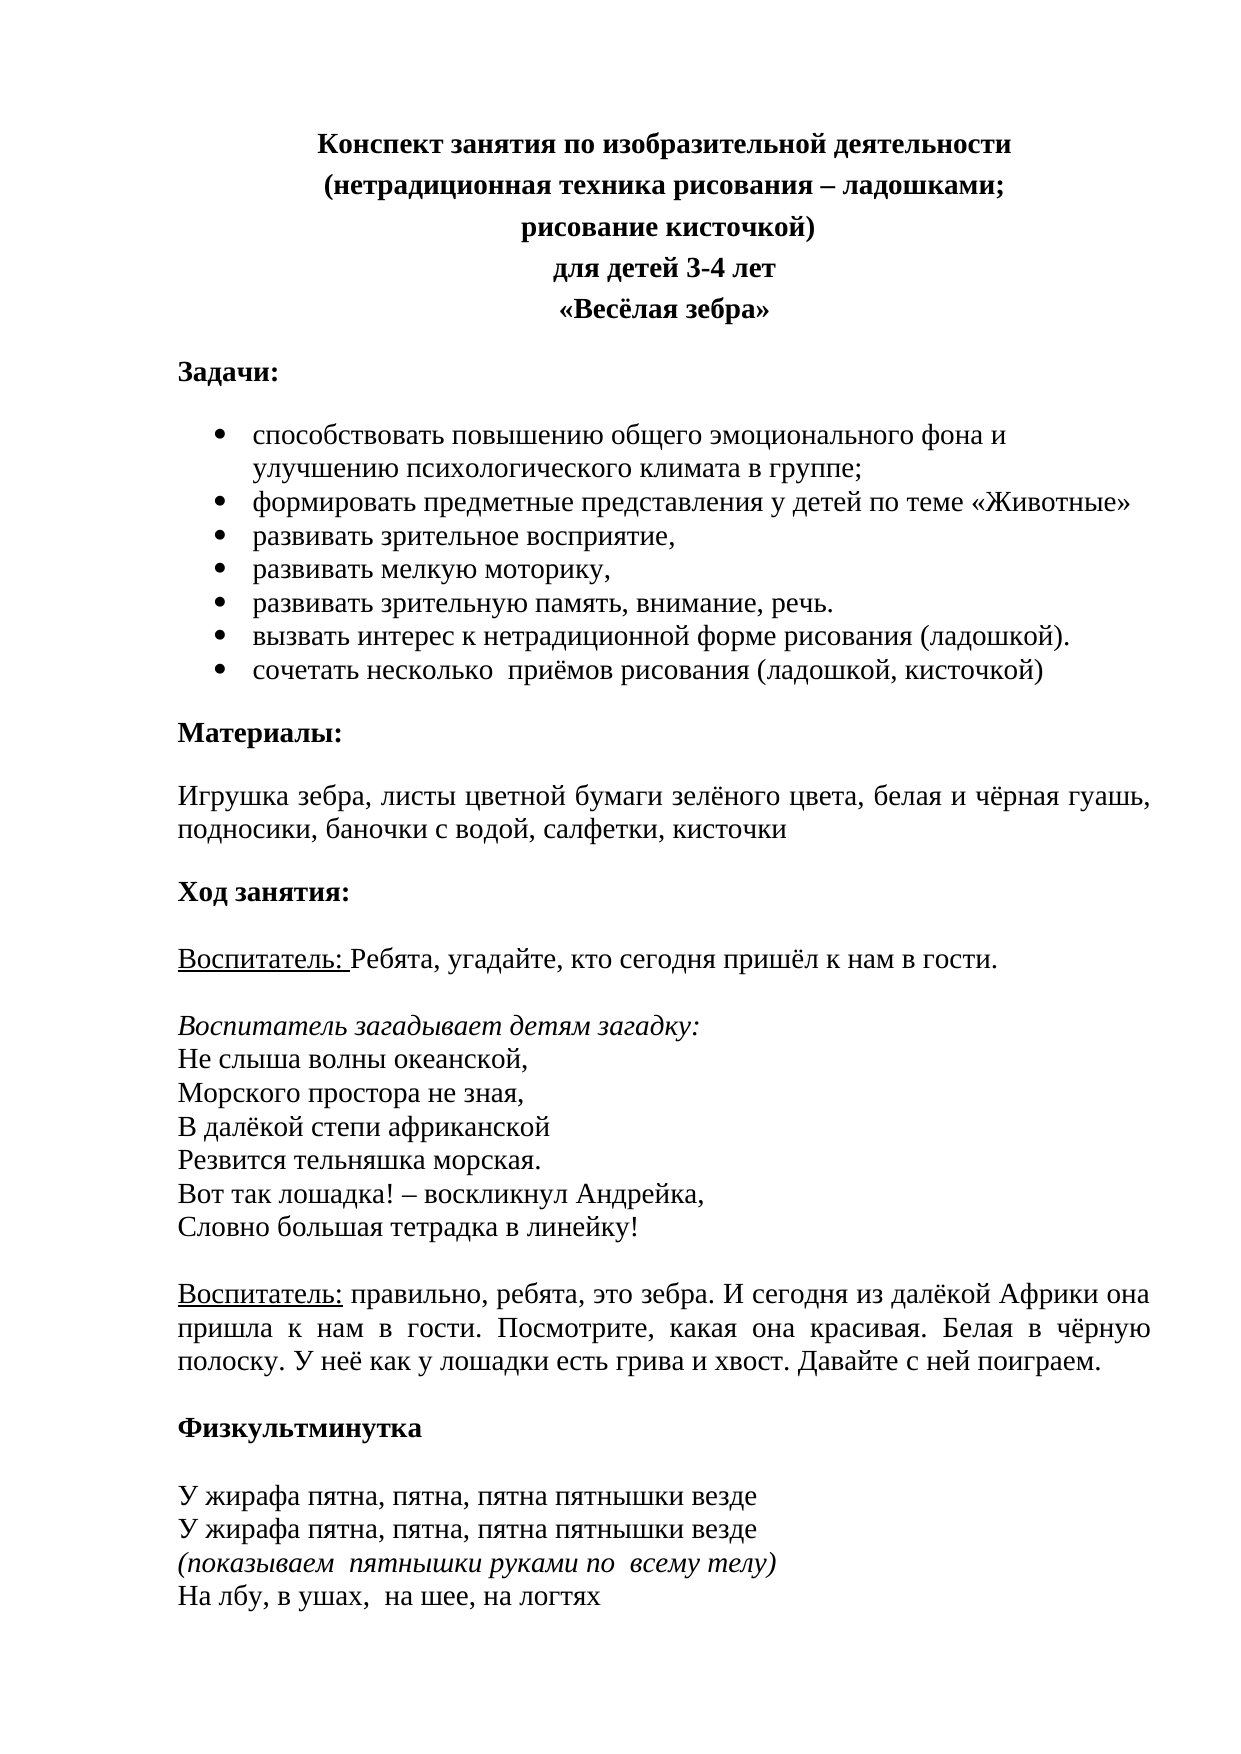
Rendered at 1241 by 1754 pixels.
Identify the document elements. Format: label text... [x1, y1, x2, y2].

text Воспитатель: правильно, ребята, это зебра. И сегодня из далёкой Африки она пришла к нам в гости. Посмотрите, какая она красивая. Белая в чёрную полоску. У неё как у лошадки есть грива и хвост. Давайте с ней поиграем. [177, 1276, 1152, 1377]
text Резвится тельняшка морская. [177, 1142, 1152, 1176]
text Не слыша волны океанской, [177, 1042, 1152, 1075]
text Конспект занятия по изобразительной деятельности [193, 126, 1136, 159]
text «Весёлая зебра» [193, 291, 1136, 325]
text В далёкой степи африканской [177, 1109, 1152, 1142]
text На лбу, в ушах, на шее, на логтях [177, 1578, 1152, 1612]
text Морского простора не зная, [177, 1075, 1152, 1109]
list способствовать повышению общего эмоционального фона и улучшению психологического климата в группе; [215, 417, 1152, 484]
text У жирафа пятна, пятна, пятна пятнышки везде [177, 1478, 1152, 1511]
text Вот так лошадка! – воскликнул Андрейка, [177, 1176, 1152, 1209]
text рисование кисточкой) [193, 209, 1136, 242]
list развивать зрительную память, внимание, речь. [215, 585, 1152, 618]
list развивать зрительное восприятие, [215, 518, 1152, 551]
text Игрушка зебра, листы цветной бумаги зелёного цвета, белая и чёрная гуашь, подносики, баночки с водой, салфетки, кисточки [177, 778, 1152, 845]
text Материалы: [177, 715, 1152, 748]
text У жирафа пятна, пятна, пятна пятнышки везде [177, 1511, 1152, 1545]
text Ход занятия: [177, 874, 1152, 907]
list формировать предметные представления у детей по теме «Животные» [215, 484, 1152, 518]
list сочетать несколько приёмов рисования (ладошкой, кисточкой) [215, 652, 1152, 686]
text Воспитатель: Ребята, угадайте, кто сегодня пришёл к нам в гости. [177, 941, 1152, 974]
text Физкультминутка [177, 1411, 1152, 1444]
text для детей 3-4 лет [193, 250, 1136, 283]
text (нетрадиционная техника рисования – ладошками; [193, 167, 1136, 201]
text Воспитатель загадывает детям загадку: [177, 1008, 1152, 1042]
text Задачи: [177, 354, 1152, 388]
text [177, 1545, 1152, 1578]
text Словно большая тетрадка в линейку! [177, 1209, 1152, 1243]
list вызвать интерес к нетрадиционной форме рисования (ладошкой). [215, 618, 1152, 652]
list развивать мелкую моторику, [215, 551, 1152, 585]
